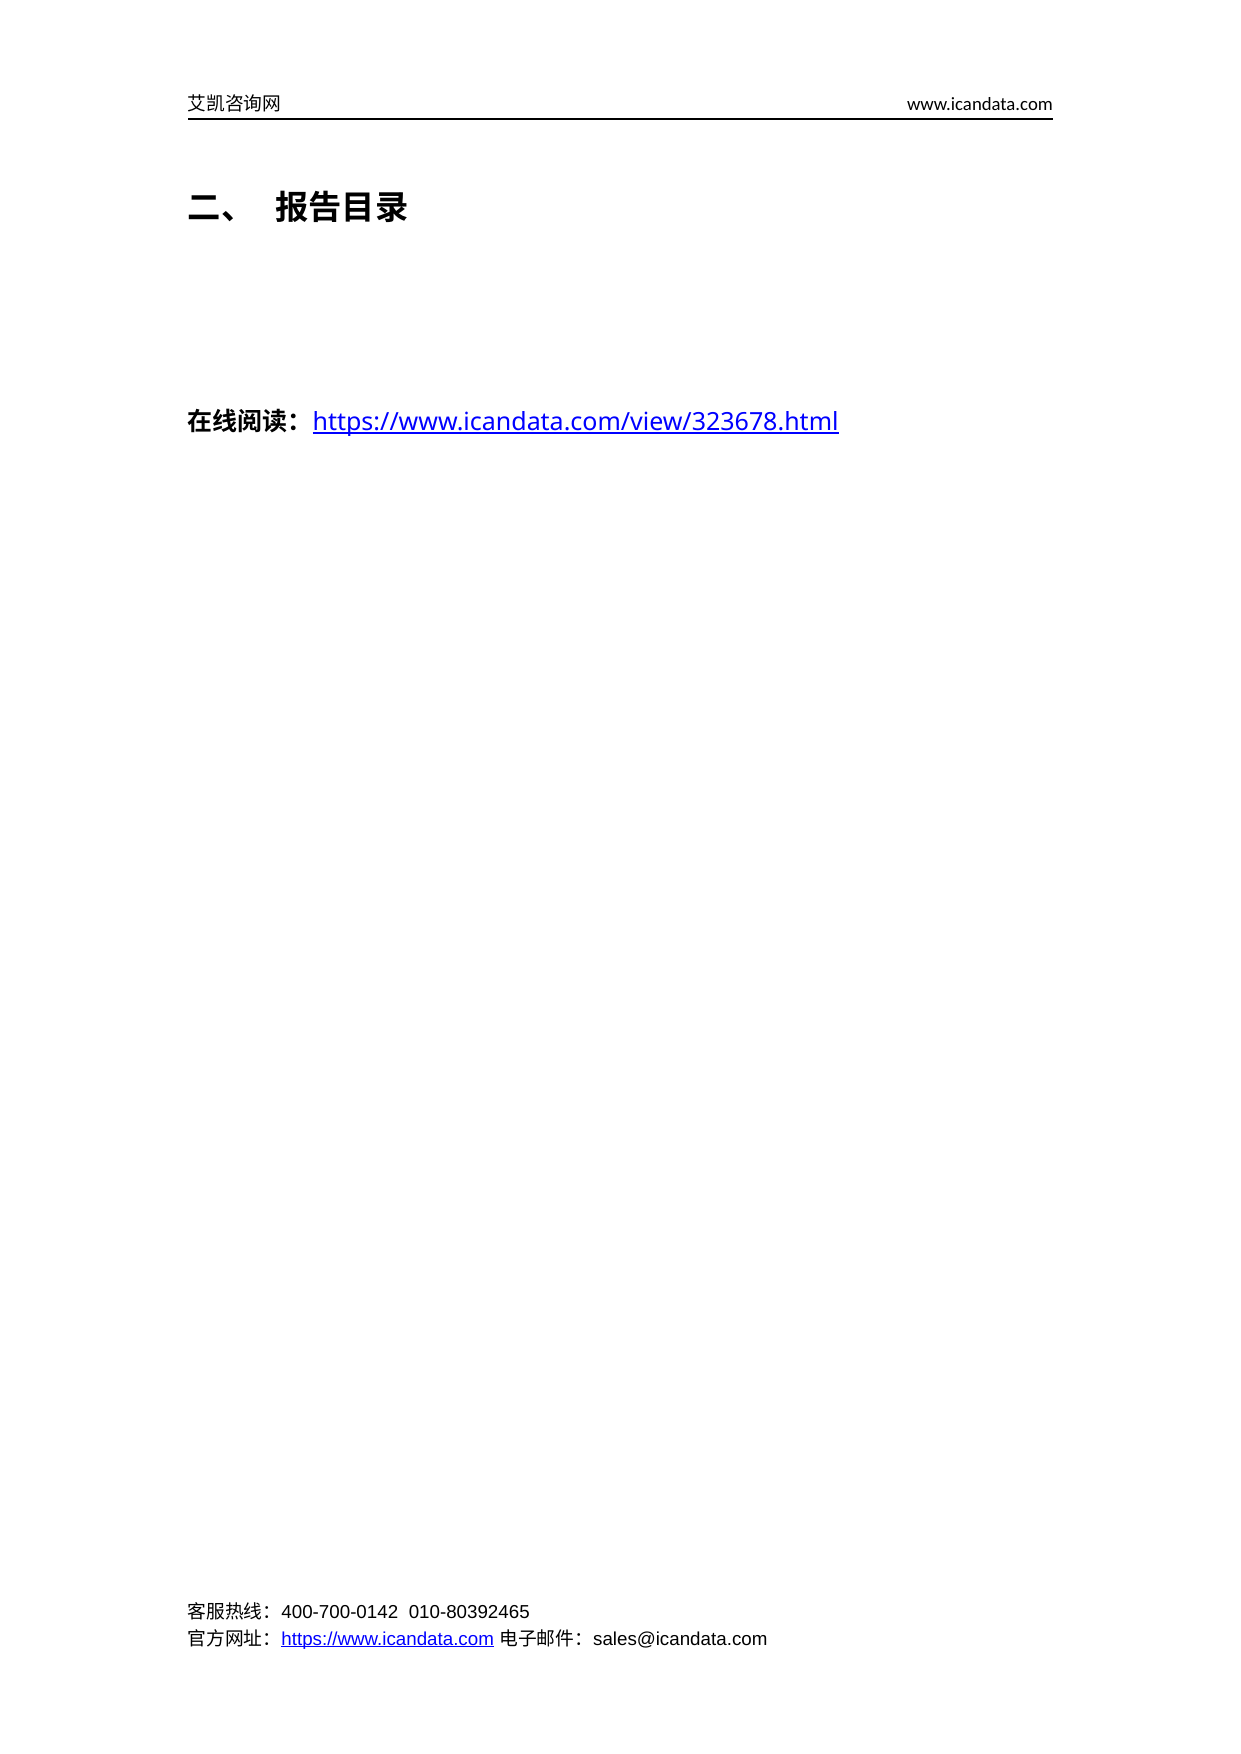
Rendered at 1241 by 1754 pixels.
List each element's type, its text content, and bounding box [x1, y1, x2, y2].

text 在线阅读：https://www.icandata.com/view/323678.html [187, 387, 1053, 452]
subtitle 报告目录 [187, 172, 1053, 237]
